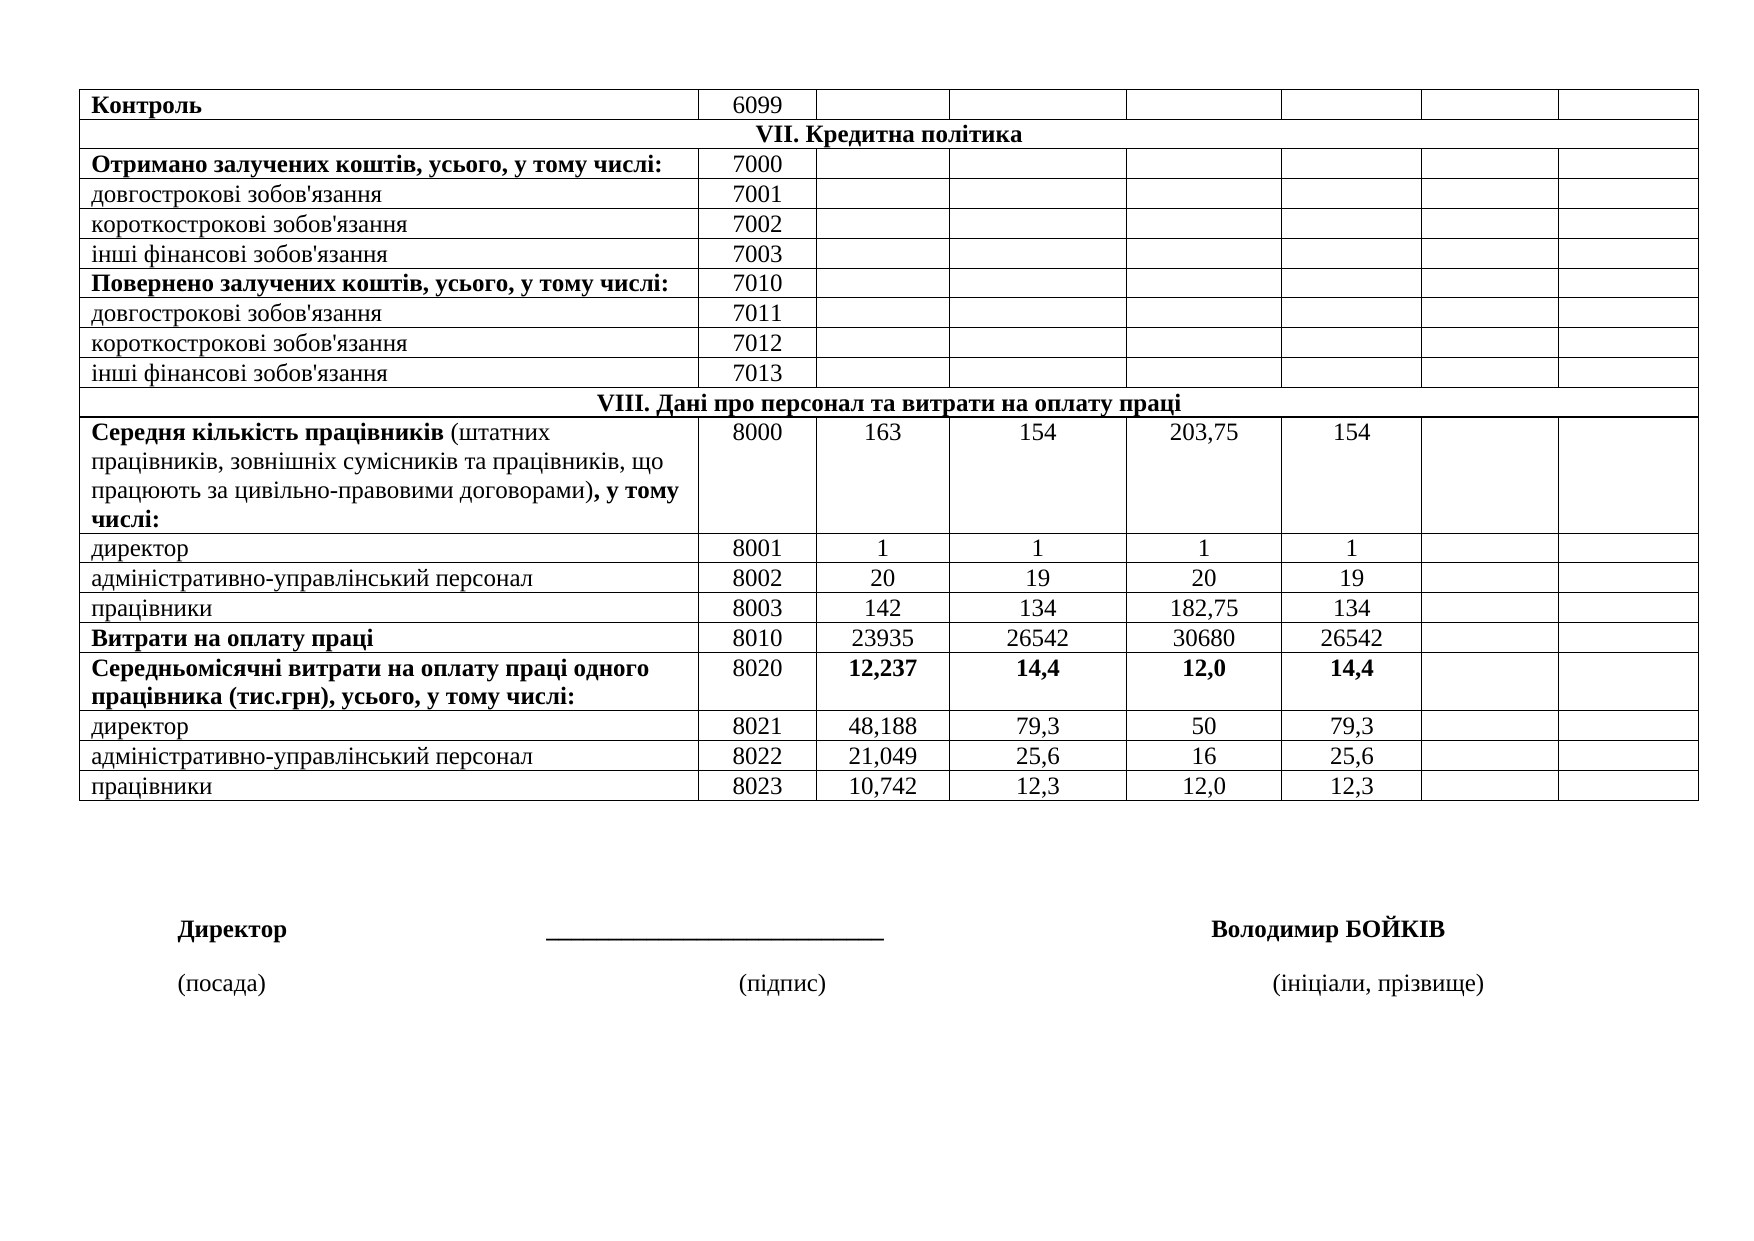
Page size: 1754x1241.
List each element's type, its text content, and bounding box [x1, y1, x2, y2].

table_cell [1559, 239, 1698, 267]
table_cell 134 [1282, 593, 1421, 622]
table_cell 25,6 [950, 741, 1126, 770]
table_cell [1422, 90, 1558, 118]
table_cell [817, 328, 949, 357]
table_cell [1559, 418, 1698, 532]
table_cell [1422, 653, 1558, 710]
table_cell Повернено залучених коштів, усього, у тому числі: [80, 269, 698, 297]
table_cell [1127, 239, 1281, 267]
table_cell VIII. Дані про персонал та витрати на оплату праці [80, 388, 1698, 416]
table_cell [1559, 269, 1698, 297]
table_cell [1422, 418, 1558, 532]
table_cell [950, 149, 1126, 178]
table_cell 8002 [699, 563, 816, 592]
table_cell 26542 [1282, 623, 1421, 652]
table_cell [950, 358, 1126, 387]
table_cell [1422, 269, 1558, 297]
table_cell директор [80, 534, 698, 562]
table_cell [1559, 563, 1698, 592]
table_cell 14,4 [1282, 653, 1421, 710]
table_cell [817, 298, 949, 327]
table_cell [1422, 358, 1558, 387]
table_cell [1127, 328, 1281, 357]
table_cell 7002 [699, 209, 816, 238]
table_cell [1127, 269, 1281, 297]
table_cell [1422, 534, 1558, 562]
table_cell Витрати на оплату праці [80, 623, 698, 652]
table_cell 48,188 [817, 711, 949, 740]
table_cell [817, 269, 949, 297]
table_cell [1127, 149, 1281, 178]
table_cell Отримано залучених коштів, усього, у тому числі: [80, 149, 698, 178]
table_cell [1422, 741, 1558, 770]
table_cell [1559, 623, 1698, 652]
table_cell [1127, 179, 1281, 208]
table_cell [1127, 209, 1281, 238]
table_cell 142 [817, 593, 949, 622]
text (посада) (підпис) (ініціали, прізвище) [177, 968, 1695, 996]
table_cell 1 [817, 534, 949, 562]
table_cell 8020 [699, 653, 816, 710]
table_cell [1422, 298, 1558, 327]
table_cell 7003 [699, 239, 816, 267]
table_cell працівники [80, 593, 698, 622]
table_cell 163 [817, 418, 949, 532]
table_cell інші фінансові зобов'язання [80, 239, 698, 267]
table_cell 50 [1127, 711, 1281, 740]
table_cell [1282, 149, 1421, 178]
table_cell [1422, 711, 1558, 740]
table_cell 14,4 [950, 653, 1126, 710]
table_cell 134 [950, 593, 1126, 622]
table_cell [817, 90, 949, 118]
table_cell інші фінансові зобов'язання [80, 358, 698, 387]
table_cell [1559, 358, 1698, 387]
table_cell [1282, 209, 1421, 238]
table_cell 7011 [699, 298, 816, 327]
table_cell [1559, 209, 1698, 238]
table_cell VІI. Кредитна політика [80, 120, 1698, 148]
table_cell [1559, 771, 1698, 799]
table_cell [950, 328, 1126, 357]
table_cell [1559, 741, 1698, 770]
table_cell [1559, 149, 1698, 178]
table_cell 6099 [699, 90, 816, 118]
table_cell [1559, 711, 1698, 740]
table_cell [817, 179, 949, 208]
table_cell 8010 [699, 623, 816, 652]
table_cell 8021 [699, 711, 816, 740]
table_cell 7012 [699, 328, 816, 357]
table_cell [1422, 563, 1558, 592]
table_cell Середньомісячні витрати на оплату праці одного працівника (тис.грн), усього, у тому числі: [80, 653, 698, 710]
table_cell 79,3 [950, 711, 1126, 740]
text Директор ___________________________ Володимир БОЙКІВ [177, 914, 1695, 942]
table_cell [1559, 653, 1698, 710]
table_cell [1282, 90, 1421, 118]
table_cell [1422, 179, 1558, 208]
table_cell 154 [1282, 418, 1421, 532]
table_cell 8023 [699, 771, 816, 799]
table_cell 12,0 [1127, 653, 1281, 710]
table_cell 1 [1127, 534, 1281, 562]
table_cell 7010 [699, 269, 816, 297]
table_cell 25,6 [1282, 741, 1421, 770]
table_cell [1422, 328, 1558, 357]
table_cell [1422, 593, 1558, 622]
table_cell [950, 269, 1126, 297]
table_cell [1422, 149, 1558, 178]
table_cell 1 [950, 534, 1126, 562]
table_cell 79,3 [1282, 711, 1421, 740]
table_cell 8000 [699, 418, 816, 532]
table_cell Середня кількість працівників (штатних працівників, зовнішніх сумісників та працівників, що працюють за цивільно-правовими договорами), у тому числі: [80, 418, 698, 532]
table_cell [817, 209, 949, 238]
table_cell 1 [1282, 534, 1421, 562]
table_cell 182,75 [1127, 593, 1281, 622]
table_cell 16 [1127, 741, 1281, 770]
table_cell 12,0 [1127, 771, 1281, 799]
table_cell довгострокові зобов'язання [80, 179, 698, 208]
table_cell довгострокові зобов'язання [80, 298, 698, 327]
table_cell 8001 [699, 534, 816, 562]
table_cell [1282, 328, 1421, 357]
table_cell [1422, 623, 1558, 652]
table_cell [950, 90, 1126, 118]
table_cell 30680 [1127, 623, 1281, 652]
table_cell [1422, 209, 1558, 238]
table_cell 12,3 [1282, 771, 1421, 799]
table_cell 26542 [950, 623, 1126, 652]
table_cell [1282, 239, 1421, 267]
table_cell [950, 298, 1126, 327]
table_cell [817, 239, 949, 267]
table_cell [1127, 90, 1281, 118]
table_cell [1559, 593, 1698, 622]
table_cell 23935 [817, 623, 949, 652]
table_cell [817, 358, 949, 387]
table_cell [1559, 179, 1698, 208]
table_cell [950, 179, 1126, 208]
table_cell 12,237 [817, 653, 949, 710]
table_cell директор [80, 711, 698, 740]
table_cell 10,742 [817, 771, 949, 799]
table_cell [1282, 358, 1421, 387]
table_cell 154 [950, 418, 1126, 532]
table_cell [1282, 179, 1421, 208]
table_cell Контроль [80, 90, 698, 118]
table_cell [1422, 771, 1558, 799]
table_cell [1422, 239, 1558, 267]
table_cell 20 [817, 563, 949, 592]
table_cell 19 [950, 563, 1126, 592]
table_cell короткострокові зобов'язання [80, 209, 698, 238]
table_cell [950, 209, 1126, 238]
table_cell 7001 [699, 179, 816, 208]
table_cell [950, 239, 1126, 267]
table_cell 8003 [699, 593, 816, 622]
table_cell [1559, 328, 1698, 357]
table_cell [817, 149, 949, 178]
table_cell 7000 [699, 149, 816, 178]
table_cell 7013 [699, 358, 816, 387]
table_cell [1127, 298, 1281, 327]
table_cell [1127, 358, 1281, 387]
table_cell працівники [80, 771, 698, 799]
table_cell [1282, 298, 1421, 327]
table_cell 8022 [699, 741, 816, 770]
table_cell [1559, 90, 1698, 118]
table_cell 12,3 [950, 771, 1126, 799]
table_cell [1282, 269, 1421, 297]
table_cell 19 [1282, 563, 1421, 592]
table_cell адміністративно-управлінський персонал [80, 563, 698, 592]
table_cell [1559, 298, 1698, 327]
table_cell 203,75 [1127, 418, 1281, 532]
table_cell 20 [1127, 563, 1281, 592]
table_cell короткострокові зобов'язання [80, 328, 698, 357]
table_cell 21,049 [817, 741, 949, 770]
table_cell адміністративно-управлінський персонал [80, 741, 698, 770]
table_cell [1559, 534, 1698, 562]
